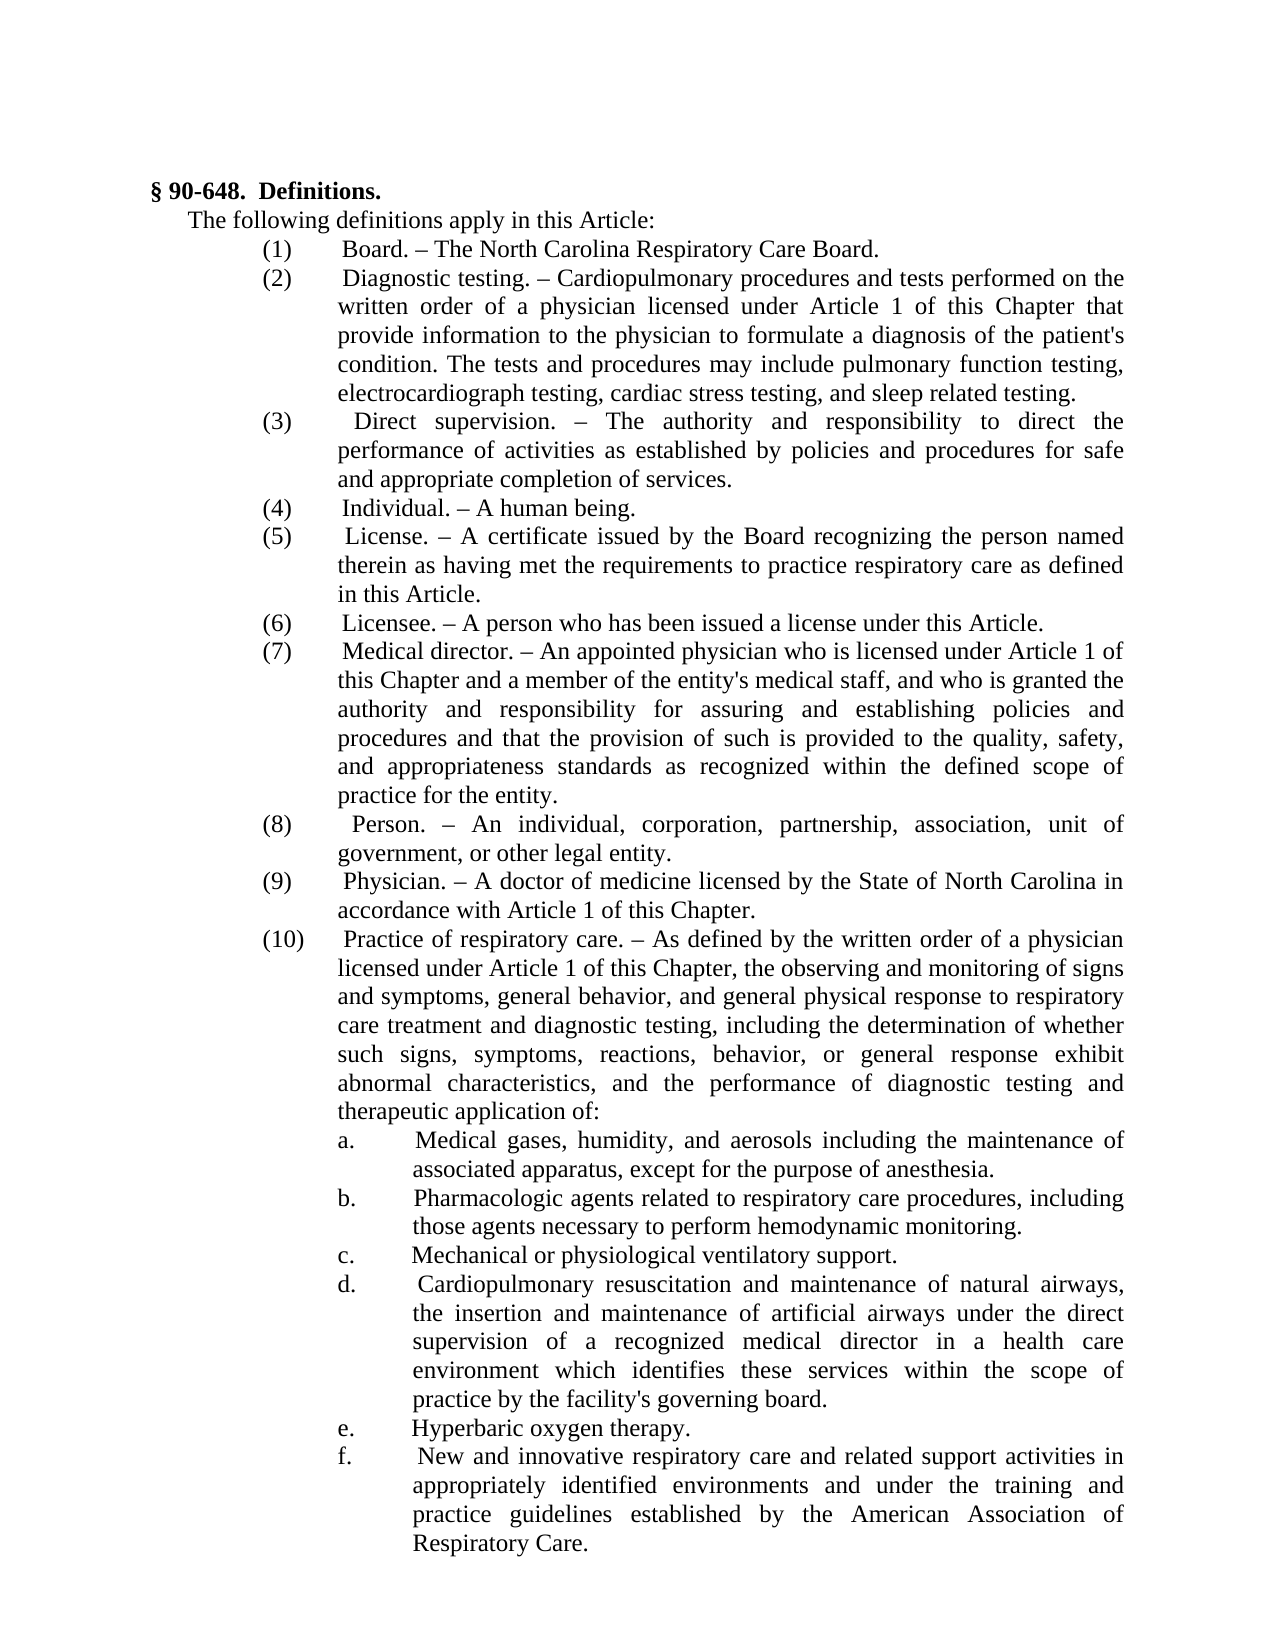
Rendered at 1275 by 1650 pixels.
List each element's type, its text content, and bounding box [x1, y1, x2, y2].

text a. Medical gases, humidity, and aerosols including the maintenance of associated apparatus, except for the purpose of anesthesia. [337, 1125, 1125, 1183]
text c. Mechanical or physiological ventilatory support. [337, 1240, 1125, 1269]
text (7) Medical director. – An appointed physician who is licensed under Article 1 of this Chapter and a member of the entity's medical staff, and who is granted the authority and responsibility for assuring and establishing policies and procedures and that the provision of such is provided to the quality, safety, and appropriateness standards as recognized within the defined scope of practice for the entity. [262, 636, 1125, 809]
text (6) Licensee. – A person who has been issued a license under this Article. [262, 608, 1125, 636]
text (1) Board. – The North Carolina Respiratory Care Board. [262, 234, 1125, 263]
text (4) Individual. – A human being. [262, 493, 1125, 521]
text f. New and innovative respiratory care and related support activities in appropriately identified environments and under the training and practice guidelines established by the American Association of Respiratory Care. [337, 1441, 1125, 1556]
text b. Pharmacologic agents related to respiratory care procedures, including those agents necessary to perform hemodynamic monitoring. [337, 1183, 1125, 1240]
text (5) License. – A certificate issued by the Board recognizing the person named therein as having met the requirements to practice respiratory care as defined in this Article. [262, 521, 1125, 608]
text (9) Physician. – A doctor of medicine licensed by the State of North Carolina in accordance with Article 1 of this Chapter. [262, 866, 1125, 924]
text (2) Diagnostic testing. – Cardiopulmonary procedures and tests performed on the written order of a physician licensed under Article 1 of this Chapter that provide information to the physician to formulate a diagnosis of the patient's condition. The tests and procedures may include pulmonary function testing, electrocardiograph testing, cardiac stress testing, and sleep related testing. [262, 263, 1125, 406]
text § 90-648. Definitions. [150, 176, 1125, 205]
text (3) Direct supervision. – The authority and responsibility to direct the performance of activities as established by policies and procedures for safe and appropriate completion of services. [262, 406, 1125, 493]
text e. Hyperbaric oxygen therapy. [337, 1413, 1125, 1441]
text d. Cardiopulmonary resuscitation and maintenance of natural airways, the insertion and maintenance of artificial airways under the direct supervision of a recognized medical director in a health care environment which identifies these services within the scope of practice by the facility's governing board. [337, 1269, 1125, 1413]
text (10) Practice of respiratory care. – As defined by the written order of a physician licensed under Article 1 of this Chapter, the observing and monitoring of signs and symptoms, general behavior, and general physical response to respiratory care treatment and diagnostic testing, including the determination of whether such signs, symptoms, reactions, behavior, or general response exhibit abnormal characteristics, and the performance of diagnostic testing and therapeutic application of: [262, 924, 1125, 1125]
text The following definitions apply in this Article: [150, 205, 1125, 234]
text (8) Person. – An individual, corporation, partnership, association, unit of government, or other legal entity. [262, 809, 1125, 866]
